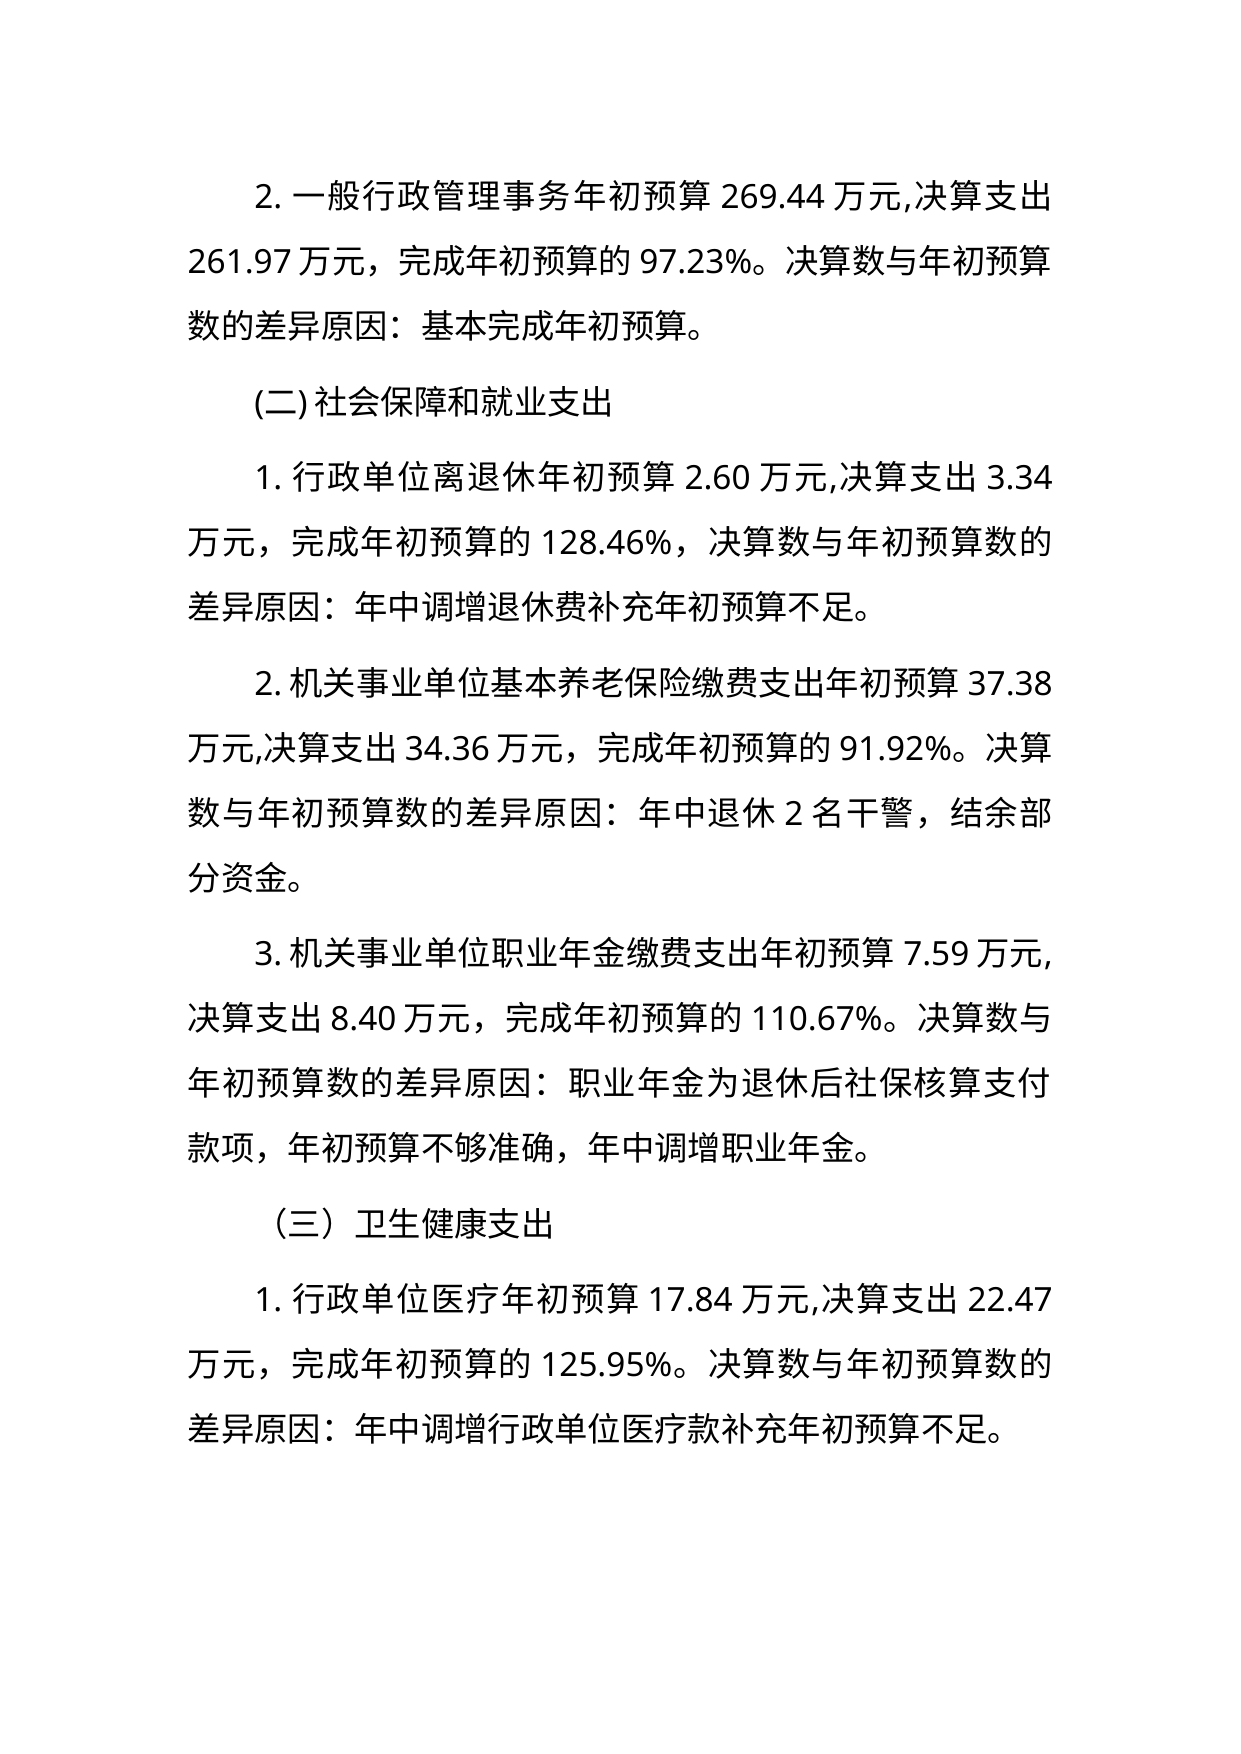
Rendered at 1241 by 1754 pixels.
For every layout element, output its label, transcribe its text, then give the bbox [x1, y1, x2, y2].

text (二) 社会保障和就业支出 [187, 367, 1053, 432]
text 1. 行政单位医疗年初预算17.84万元,决算支出22.47万元，完成年初预算的125.95%。决算数与年初预算数的差异原因：年中调增行政单位医疗款补充年初预算不足。 [187, 1264, 1053, 1459]
text （三）卫生健康支出 [187, 1189, 1053, 1254]
text 3. 机关事业单位职业年金缴费支出年初预算7.59万元,决算支出8.40万元，完成年初预算的110.67%。决算数与年初预算数的差异原因：职业年金为退休后社保核算支付款项，年初预算不够准确，年中调增职业年金。 [187, 919, 1053, 1179]
text 2. 一般行政管理事务年初预算269.44万元,决算支出261.97万元，完成年初预算的97.23%。决算数与年初预算数的差异原因：基本完成年初预算。 [187, 162, 1053, 357]
text 2. 机关事业单位基本养老保险缴费支出年初预算37.38万元,决算支出34.36万元，完成年初预算的91.92%。决算数与年初预算数的差异原因：年中退休2名干警，结余部分资金。 [187, 648, 1053, 908]
text 1. 行政单位离退休年初预算2.60万元,决算支出3.34万元，完成年初预算的128.46%，决算数与年初预算数的差异原因：年中调增退休费补充年初预算不足。 [187, 443, 1053, 638]
